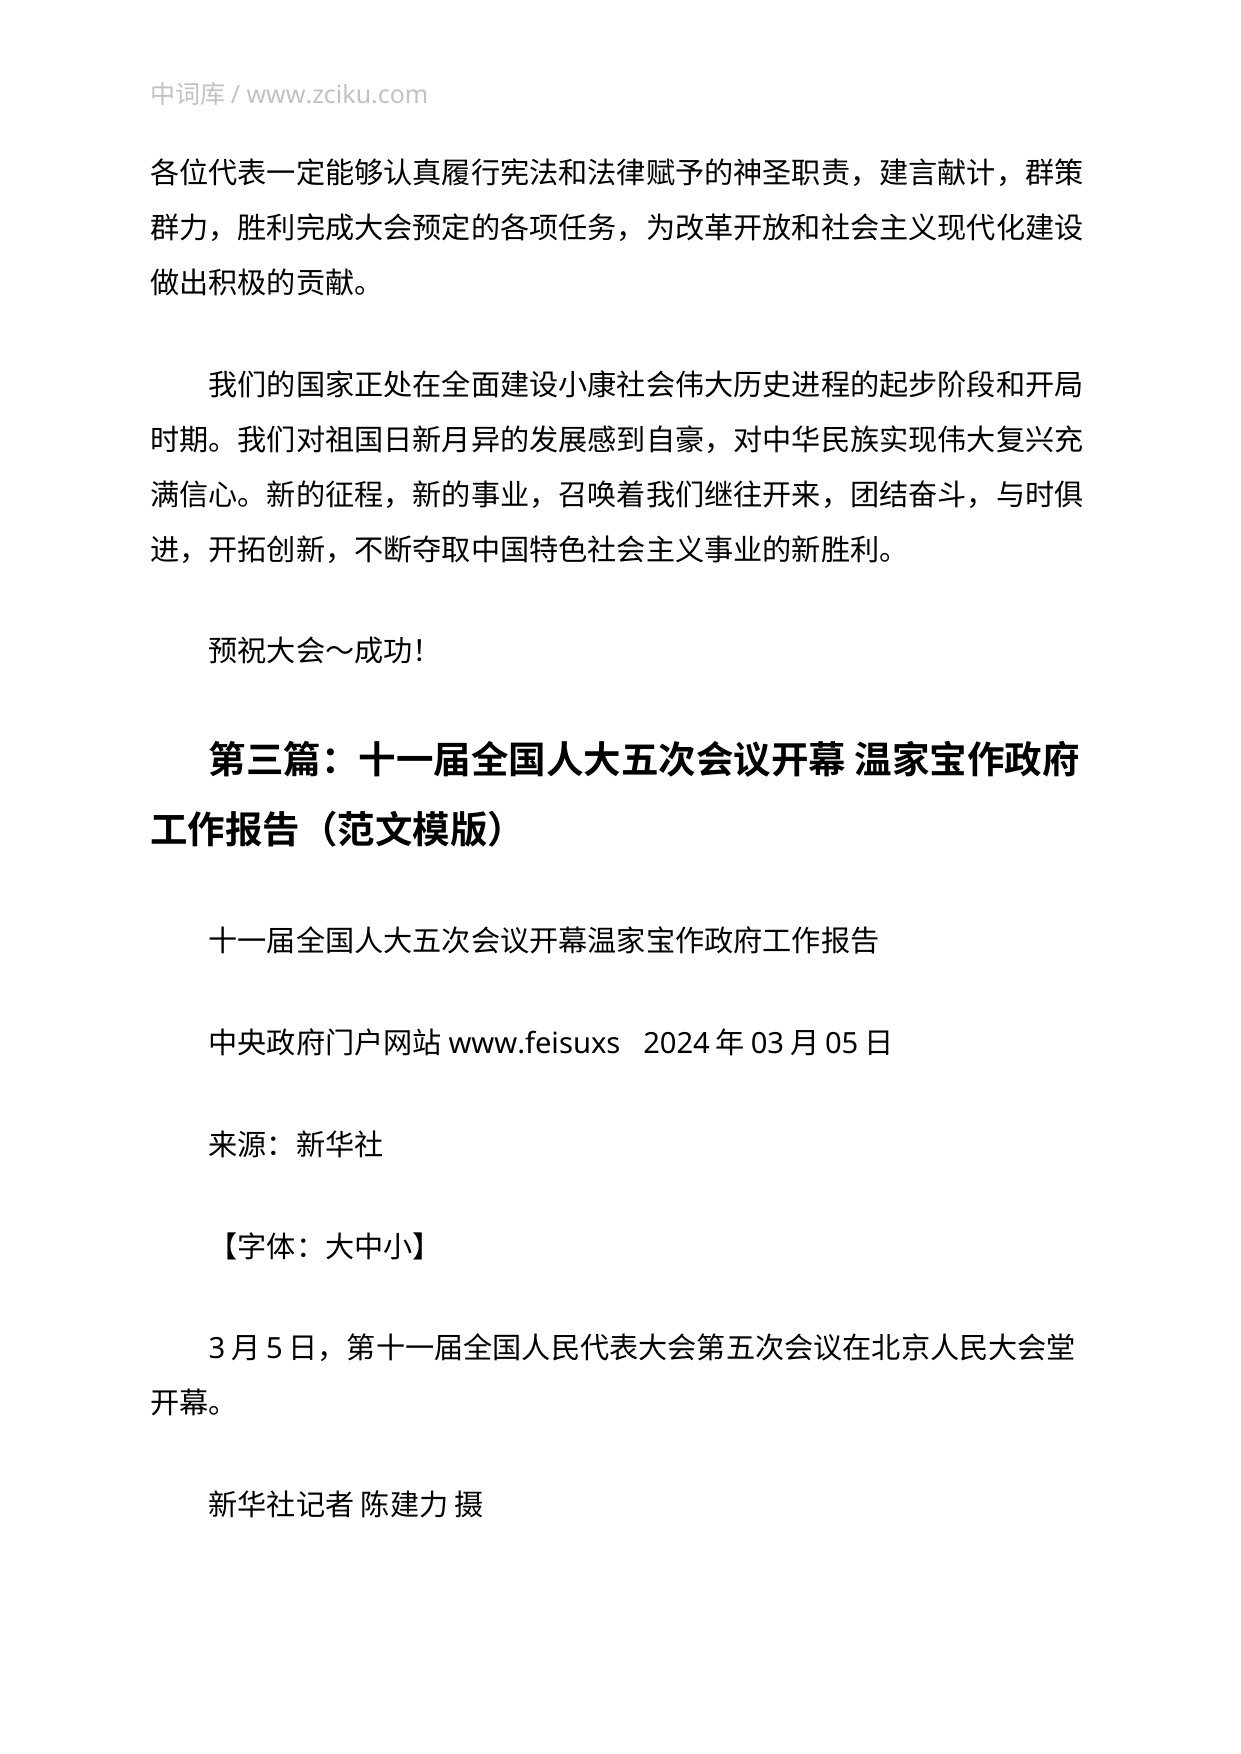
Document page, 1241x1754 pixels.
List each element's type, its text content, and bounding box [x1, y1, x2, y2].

text 【字体：大中小】 [150, 1223, 1090, 1266]
text 预祝大会～成功！ [150, 628, 1090, 670]
text 来源：新华社 [150, 1121, 1090, 1164]
text 新华社记者 陈建力 摄 [150, 1482, 1090, 1524]
text 我们的国家正处在全面建设小康社会伟大历史进程的起步阶段和开局时期。我们对祖国日新月异的发展感到自豪，对中华民族实现伟大复兴充满信心。新的征程，新的事业，召唤着我们继往开来，团结奋斗，与时俱进，开拓创新，不断夺取中国特色社会主义事业的新胜利。 [150, 362, 1090, 568]
text 中央政府门户网站 www.feisuxs 2024年03月05日 [150, 1019, 1090, 1062]
text 第三篇：十一届全国人大五次会议开幕 温家宝作政府工作报告（范文模版） [150, 730, 1090, 854]
text 十一届全国人大五次会议开幕温家宝作政府工作报告 [150, 918, 1090, 960]
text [150, 150, 1090, 302]
text 3月5日，第十一届全国人民代表大会第五次会议在北京人民大会堂开幕。 [150, 1325, 1090, 1422]
